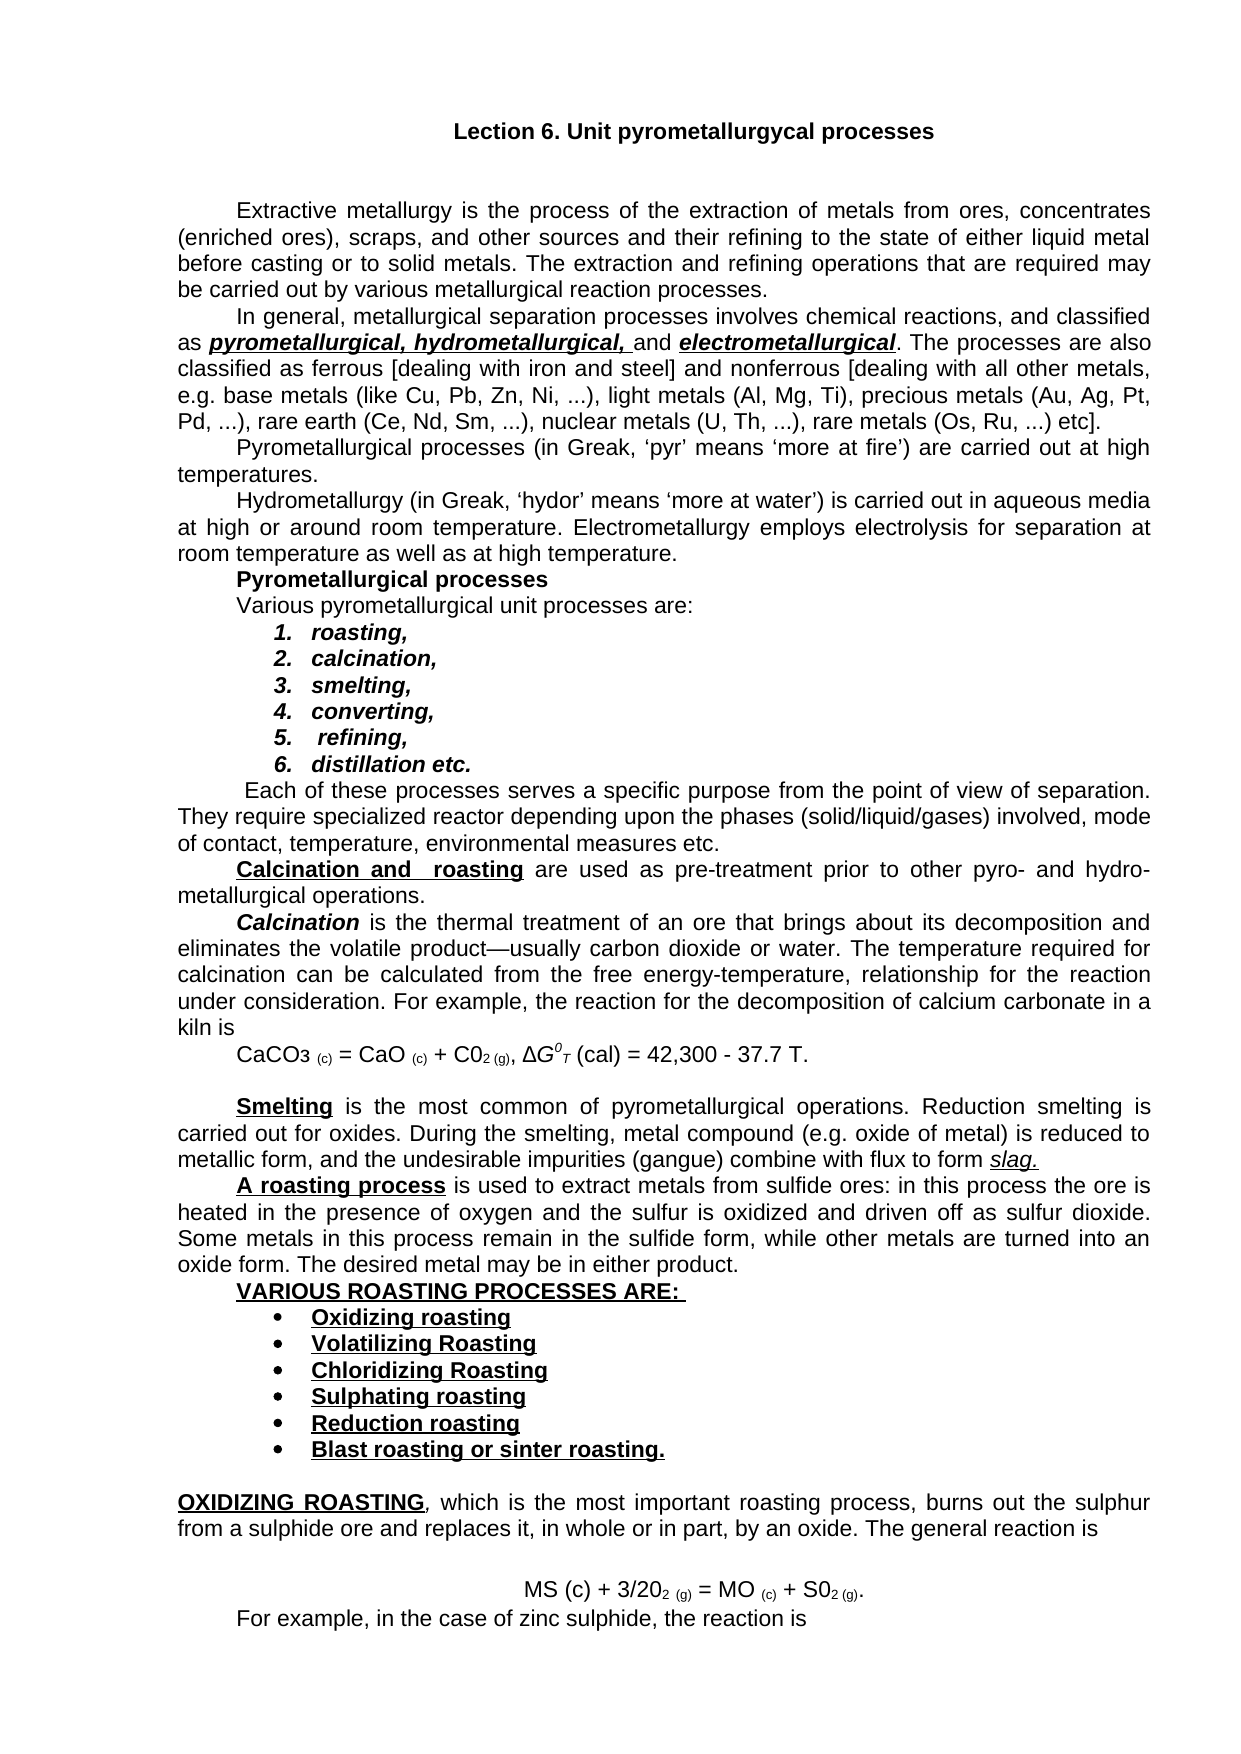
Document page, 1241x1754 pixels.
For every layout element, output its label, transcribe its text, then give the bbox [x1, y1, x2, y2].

text Various pyrometallurgical unit processes are: [177, 592, 1152, 619]
list Blast roasting or sinter roasting. [274, 1436, 1152, 1462]
list calcination, [274, 645, 1152, 672]
list Oxidizing roasting [274, 1304, 1152, 1330]
text Calcination is the thermal treatment of an ore that brings about its decomposition and eliminates the volatile product—usually carbon dioxide or water. The temperature required for calcination can be calculated from the free energy-temperature, relationship for the reaction under consideration. For example, the reaction for the decomposition of calcium carbonate in a kiln is [177, 909, 1152, 1041]
text Pyrometallurgical processes [177, 566, 1152, 592]
text Each of these processes serves a specific purpose from the point of view of separation. They require specialized reactor depending upon the phases (solid/liquid/gases) involved, mode of contact, temperature, environmental measures etc. [177, 777, 1152, 856]
list converting, [274, 698, 1152, 724]
list roasting, [274, 619, 1152, 645]
list smelting, [274, 672, 1152, 698]
list Chloridizing Roasting [274, 1357, 1152, 1383]
text СаСОз (с) = CaO (с) + C02 (g), ∆G0T (cal) = 42,300 - 37.7 T. [177, 1041, 1152, 1067]
text Pyrometallurgical processes (in Greak, ‘pyr’ means ‘more at fire’) are carried out at high temperatures. [177, 434, 1152, 487]
text OXIDIZING ROASTING, which is the most important roasting process, burns out the sulphur from a sulphide ore and replaces it, in whole or in part, by an oxide. The general reaction is [177, 1488, 1152, 1541]
text Calcination and roasting are used as pre-treatment prior to other pyro- and hydro- metallurgical operations. [177, 856, 1152, 909]
text A roasting process is used to extract metals from sulfide ores: in this process the ore is heated in the presence of oxygen and the sulfur is oxidized and driven off as sulfur dioxide. Some metals in this process remain in the sulfide form, while other metals are turned into an oxide form. The desired metal may be in either product. [177, 1172, 1152, 1278]
list distillation etc. [274, 751, 1152, 777]
list Sulphating roasting [274, 1383, 1152, 1409]
list Volatilizing Roasting [274, 1330, 1152, 1357]
text Extractive metallurgy is the process of the extraction of metals from ores, concentrates (enriched ores), scraps, and other sources and their refining to the state of either liquid metal before casting or to solid metals. The extraction and refining operations that are required may be carried out by various metallurgical reaction processes. [177, 197, 1152, 303]
text In general, metallurgical separation processes involves chemical reactions, and classified as pyrometallurgical, hydrometallurgical, and electrometallurgical. The processes are also classified as ferrous [dealing with iron and steel] and nonferrous [dealing with all other metals, e.g. base metals (like Cu, Pb, Zn, Ni, ...), light metals (Al, Mg, Ti), precious metals (Au, Ag, Pt, Pd, ...), rare earth (Ce, Nd, Sm, ...), nuclear metals (U, Th, ...), rare metals (Os, Ru, ...) etc]. [177, 303, 1152, 434]
text Hydrometallurgy (in Greak, ‘hydor’ means ‘more at water’) is carried out in aqueous media at high or around room temperature. Electrometallurgy employs electrolysis for separation at room temperature as well as at high temperature. [177, 487, 1152, 566]
text VARIOUS ROASTING PROCESSES ARE: [177, 1278, 1152, 1304]
text Smelting is the most common of pyrometallurgical operations. Reduction smelting is carried out for oxides. During the smelting, metal compound (e.g. oxide of metal) is reduced to metallic form, and the undesirable impurities (gangue) combine with flux to form slag. [177, 1093, 1152, 1172]
list Reduction roasting [274, 1409, 1152, 1436]
text For example, in the case of zinc sulphide, the reaction is [177, 1604, 1152, 1631]
text Lection 6. Unit pyrometallurgycal processes [177, 118, 1152, 144]
list refining, [274, 724, 1152, 751]
text MS (c) + 3/202 (g) = MO (c) + S02 (g). [177, 1568, 1152, 1604]
